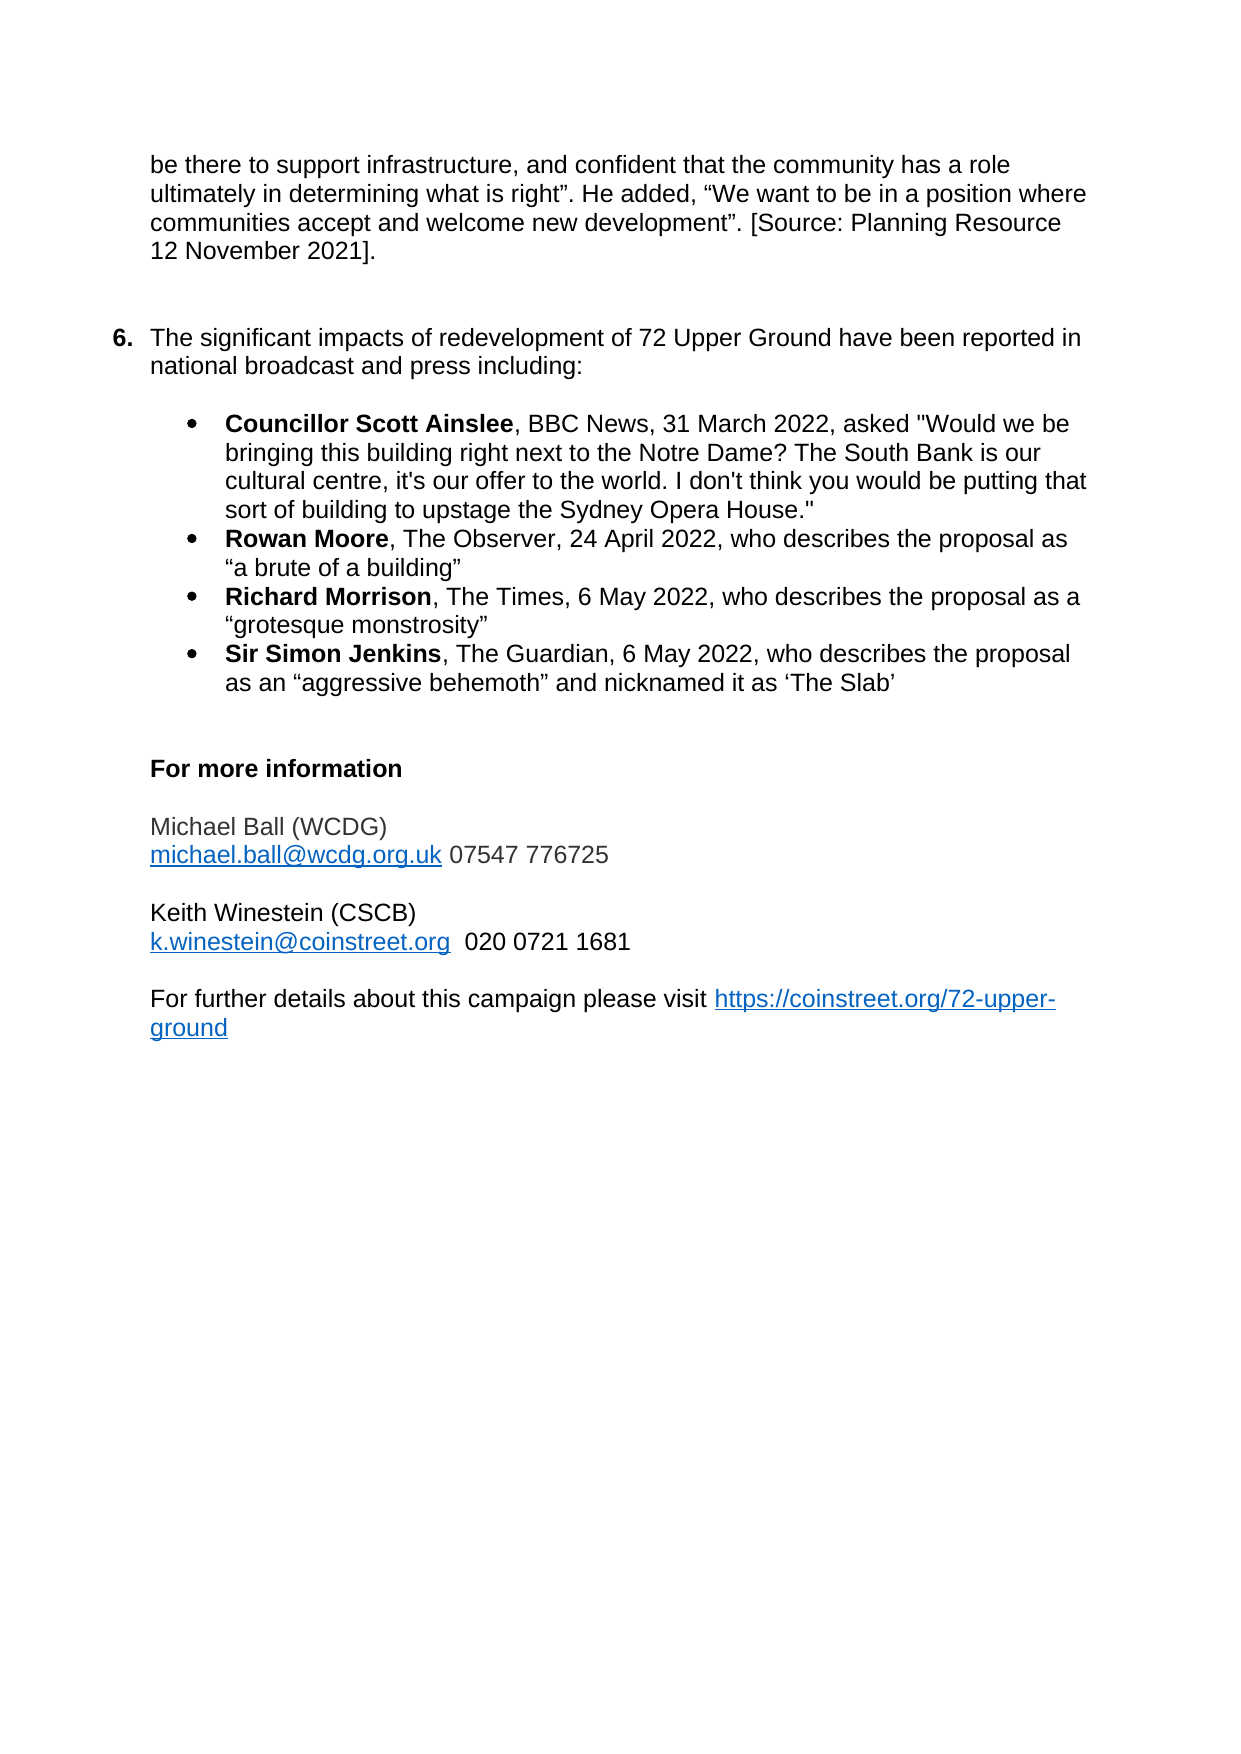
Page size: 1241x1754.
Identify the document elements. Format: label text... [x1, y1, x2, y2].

text Michael Ball (WCDG) [150, 812, 1090, 840]
list Richard Morrison, The Times, 6 May 2022, who describes the proposal as a “grotesque monstrosity” [187, 581, 1090, 639]
text michael.ball@wcdg.org.uk 07547 776725 [150, 840, 1090, 869]
text For further details about this campaign please visit https://coinstreet.org/72-upper-ground [150, 984, 1090, 1042]
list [112, 150, 1090, 265]
text For more information [150, 754, 1090, 783]
list Councillor Scott Ainslee, BBC News, 31 March 2022, asked "Would we be bringing this building right next to the Notre Dame? The South Bank is our cultural centre, it's our offer to the world. I don't think you would be putting that sort of building to upstage the Sydney Opera House." [187, 409, 1090, 524]
list Rowan Moore, The Observer, 24 April 2022, who describes the proposal as “a brute of a building” [187, 524, 1090, 581]
list The significant impacts of redevelopment of 72 Upper Ground have been reported in national broadcast and press including: [112, 322, 1090, 380]
text k.winestein@coinstreet.org 020 0721 1681 [150, 927, 1090, 955]
text Keith Winestein (CSCB) [150, 898, 1090, 927]
list Sir Simon Jenkins, The Guardian, 6 May 2022, who describes the proposal as an “aggressive behemoth” and nicknamed it as ‘The Slab’ [187, 639, 1090, 697]
